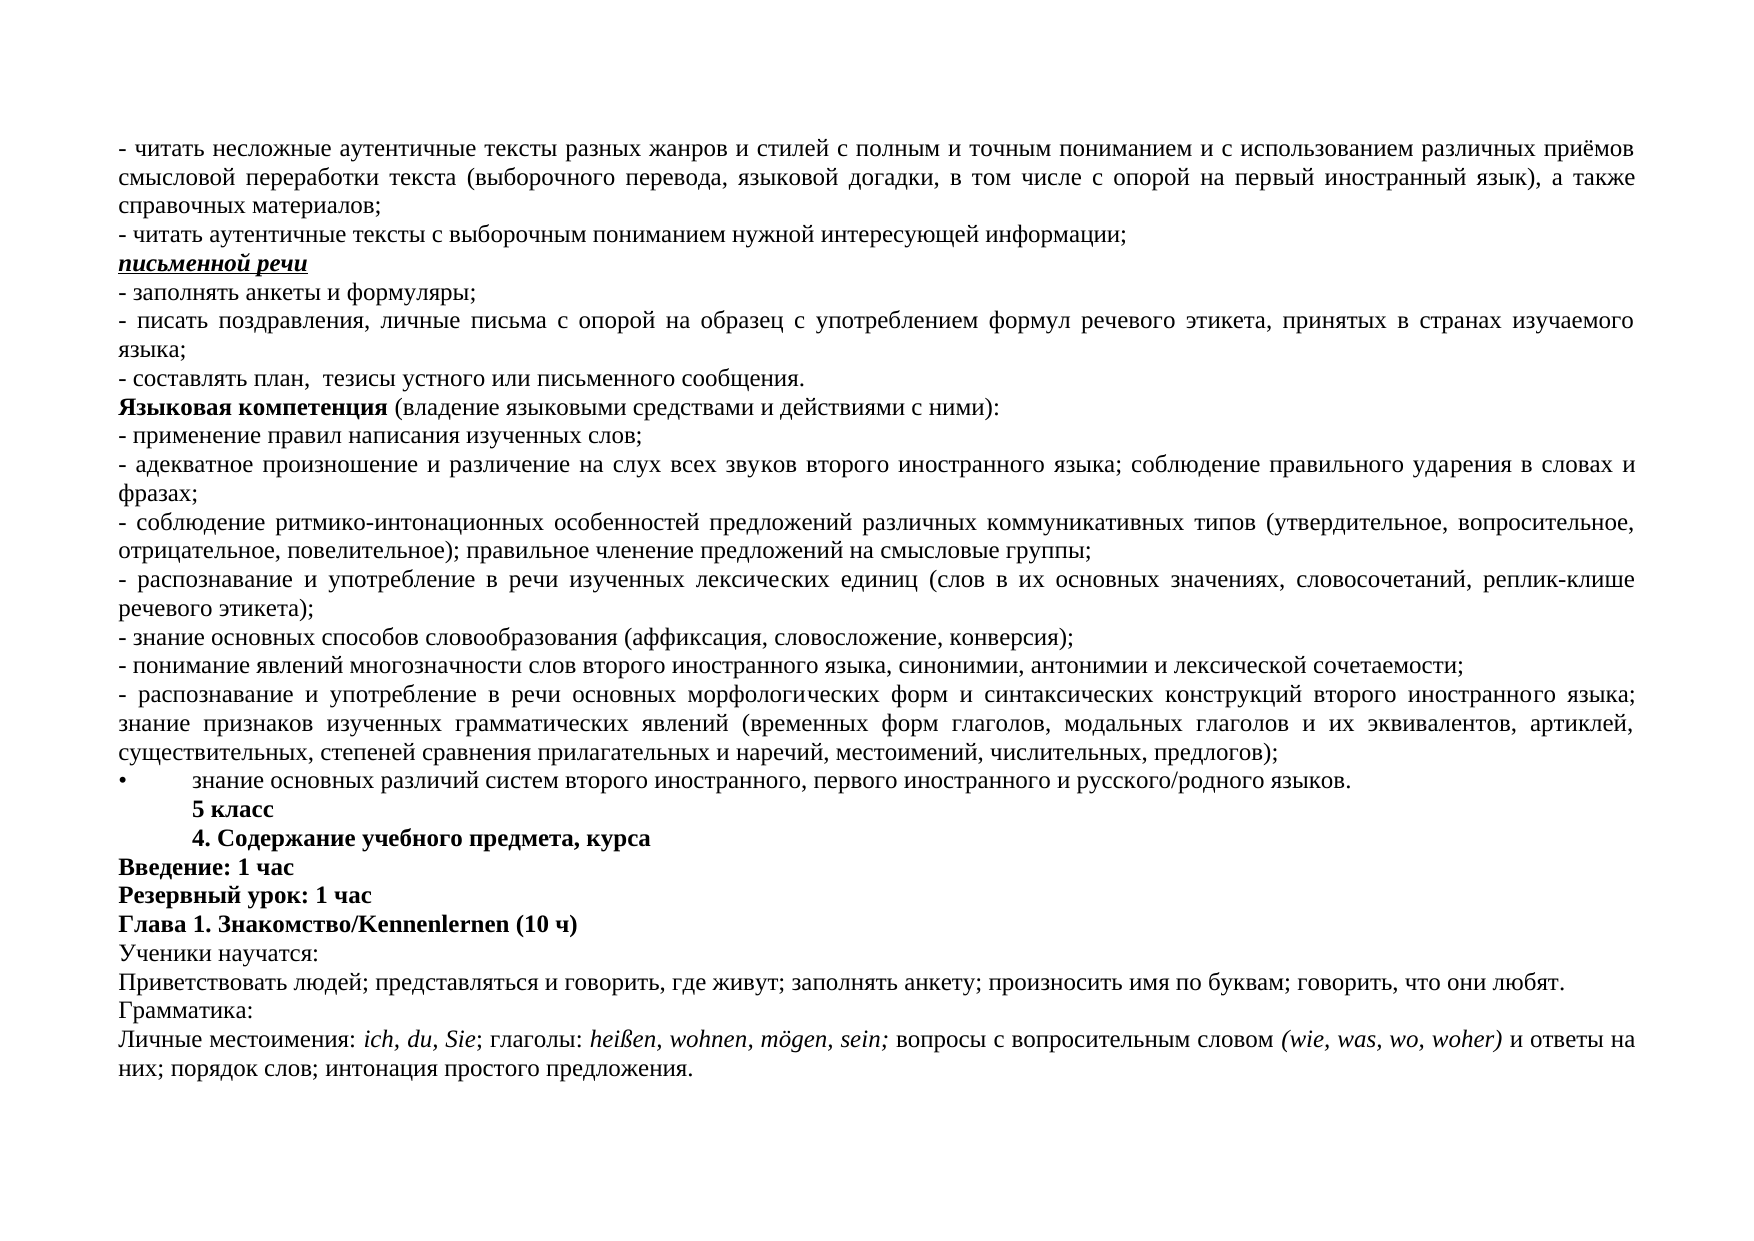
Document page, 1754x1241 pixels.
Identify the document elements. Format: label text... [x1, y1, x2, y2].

text - распознавание и употребление в речи основных морфологических форм и синтаксических конструкций второго иностранного языка; знание признаков изученных грамматических явлений (временных форм глаголов, модальных глаголов и их эквивалентов, артиклей, существительных, степеней сравнения прилагательных и наречий, местоимений, числительных, предлогов); [118, 679, 1636, 765]
text - распознавание и употребление в речи изученных лексических единиц (слов в их основных значениях, словосочетаний, реплик-клише речевого этикета); [118, 564, 1636, 622]
text - соблюдение ритмико-интонационных особенностей предложений различных коммуникативных типов (утвердительное, вопросительное, отрицательное, повелительное); правильное членение предложений на смысловые группы; [118, 507, 1636, 564]
text письменной речи [118, 248, 1636, 277]
text - понимание явлений многозначности слов второго иностранного языка, синонимии, антонимии и лексической сочетаемости; [118, 650, 1636, 679]
text - применение правил написания изученных слов; [118, 420, 1636, 449]
text - составлять план, тезисы устного или письменного сообщения. [118, 363, 1636, 392]
text Грамматика: [118, 995, 1636, 1024]
text 5 класс [118, 794, 1636, 823]
text 4. Содержание учебного предмета, курса [118, 823, 1636, 852]
text - знание основных способов словообразования (аффиксация, словосложение, конверсия); [118, 622, 1636, 650]
text Глава 1. Знакомство/Kennenlernen (10 ч) [118, 909, 1636, 938]
text Приветствовать людей; представляться и говорить, где живут; заполнять анкету; произносить имя по буквам; говорить, что они любят. [118, 967, 1636, 995]
text - заполнять анкеты и формуляры; [118, 277, 1636, 305]
text - писать поздравления, личные письма с опорой на образец с употреблением формул речевого этикета, принятых в странах изучаемого языка; [118, 305, 1636, 363]
text Введение: 1 час [118, 852, 1636, 880]
text - читать несложные аутентичные тексты разных жанров и стилей с полным и точным пониманием и с использованием различных приёмов смысловой переработки текста (выборочного перевода, языковой догадки, в том числе с опорой на первый иностранный язык), а также справочных материалов; [118, 133, 1636, 219]
text - читать аутентичные тексты с выборочным пониманием нужной интересующей информации; [118, 219, 1636, 248]
text - адекватное произношение и различение на слух всех звуков второго иностранного языка; соблюдение правильного ударения в словах и фразах; [118, 449, 1636, 507]
text • знание основных различий систем второго иностранного, первого иностранного и русского/родного языков. [118, 765, 1636, 794]
text Ученики научатся: [118, 938, 1636, 967]
text Резервный урок: 1 час [118, 880, 1636, 909]
text Языковая компетенция (владение языковыми средствами и действиями с ними): [118, 392, 1636, 420]
text Личные местоимения: ich, du, Sie; глаголы: heißen, wohnen, mögen, sein; вопросы с вопросительным словом (wie, was, wo, woher) и ответы на них; порядок слов; интонация простого предложения. [118, 1024, 1636, 1082]
